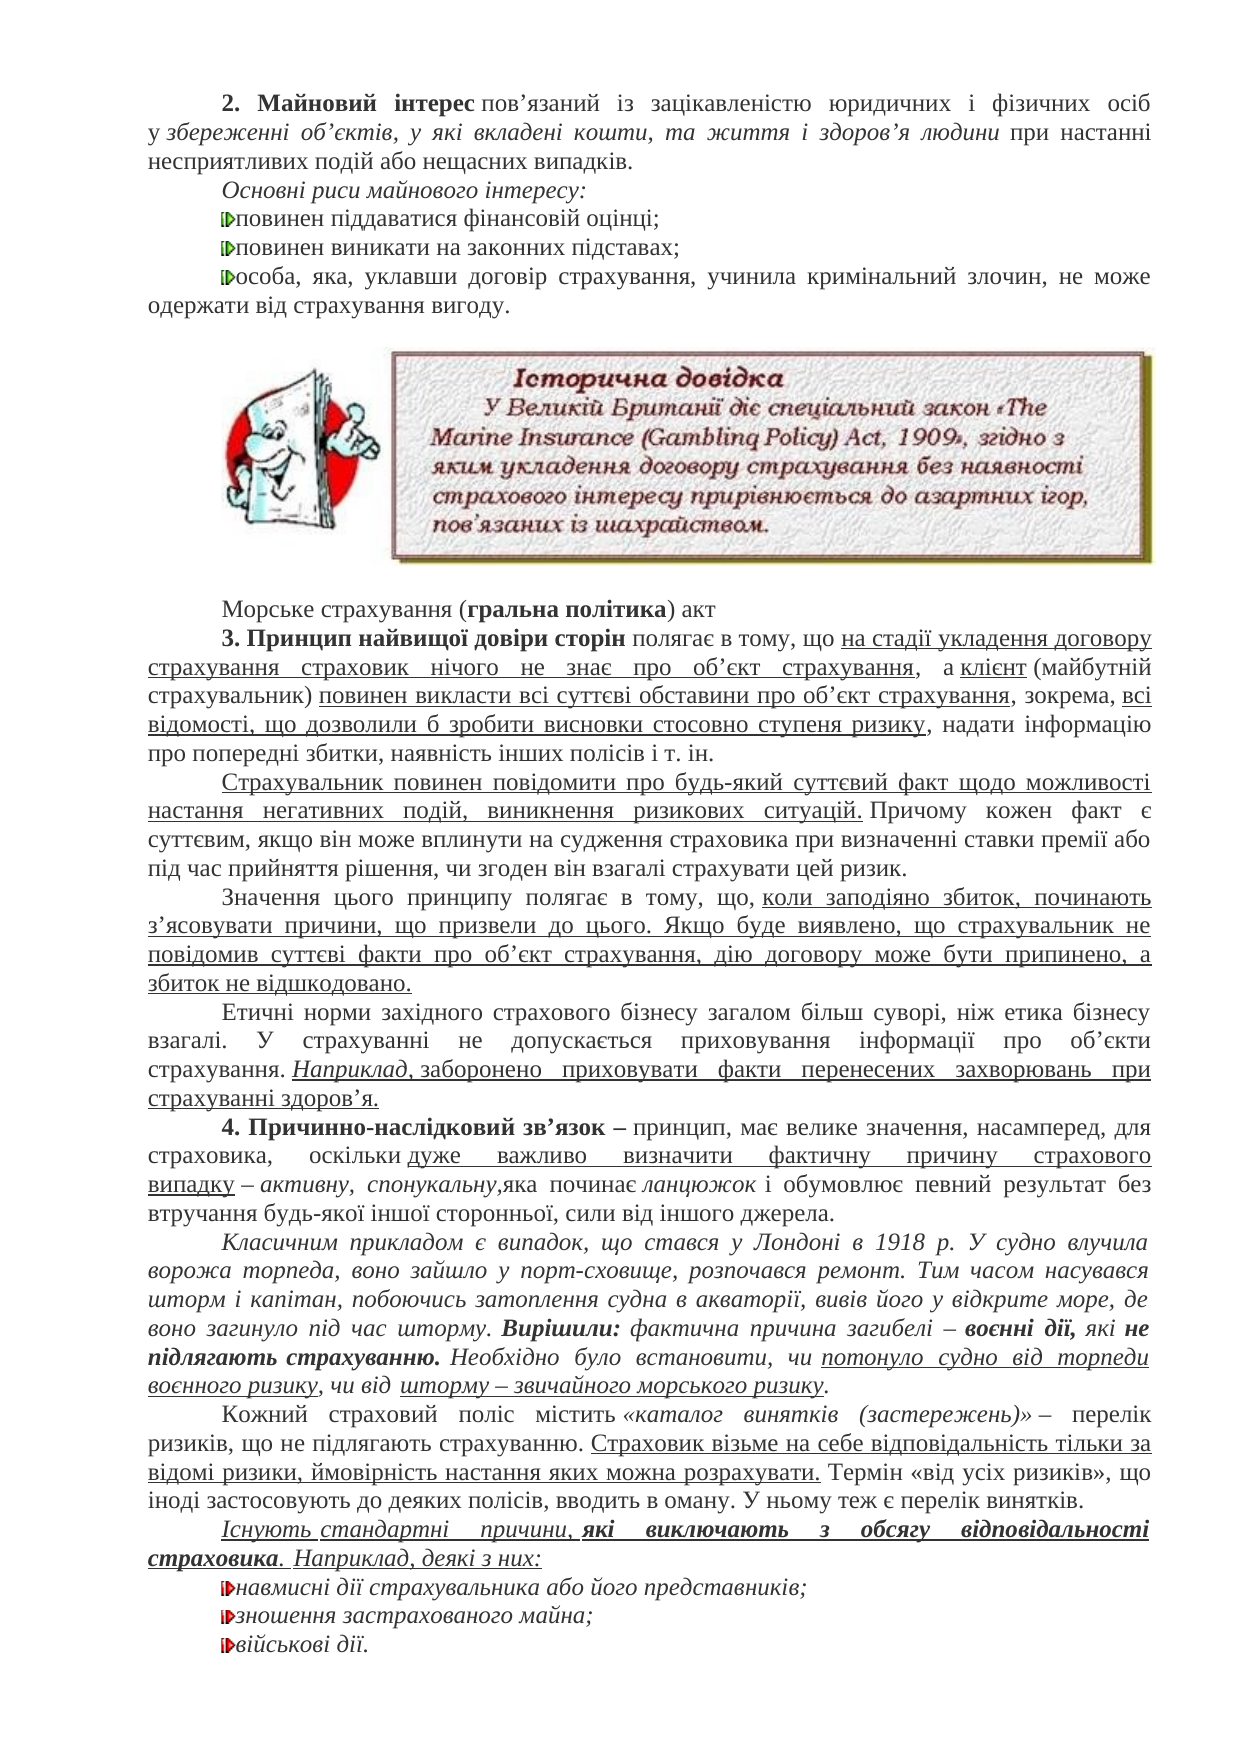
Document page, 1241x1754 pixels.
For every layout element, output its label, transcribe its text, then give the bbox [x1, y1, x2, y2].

text Класичним прикладом є випадок, що стався у Лондоні в 1918 р. У судно влучила ворожа торпеда, воно зайшло у порт-сховище, розпочався ремонт. Тим часом насувався шторм і капітан, побоючись затоплення судна в акваторії, вивів його у відкрите море, де воно загинуло під час шторму. Вирішили: фактична причина загибелі – воєнні дії, які не підлягають страхуванню. Необхідно було встановити, чи потонуло судно від торпеди воєнного ризику, чи від шторму – звичайного морського ризику. [148, 1227, 1152, 1399]
text 3. Принцип найвищої довіри сторін полягає в тому, що на стадії укладення договору страхування страховик нічого не знає про об’єкт страхування, а клієнт (майбутній страхувальник) повинен викласти всі суттєві обставини про об’єкт страхування, зокрема, всі відомості, що дозволили б зробити висновки стосовно ступеня ризику, надати інформацію про попередні збитки, наявність інших полісів і т. ін. [148, 623, 1152, 767]
text Значення цього принципу полягає в тому, що, коли заподіяно збиток, починають з’ясовувати причини, що призвели до цього. Якщо буде виявлено, що страхувальник не повідомив суттєві факти про об’єкт страхування, дію договору може бути припинено, а збиток не відшкодовано. [148, 966, 1152, 997]
picture [221, 1581, 236, 1596]
text Страхувальник повинен повідомити про будь-який суттєвий факт щодо можливості настання негативних подій, виникнення ризикових ситуацій. Причому кожен факт є суттєвим, якщо він може вплинути на судження страховика при визначенні ставки премії або під час прийняття рішення, чи згоден він взагалі страхувати цей ризик. [148, 767, 1152, 882]
text Значення цього принципу полягає в тому, що, коли заподіяно збиток, починають з’ясовувати причини, що призвели до цього. Якщо буде виявлено, що страхувальник не повідомив суттєві факти про об’єкт страхування, дію договору може бути припинено, а збиток не відшкодовано. [148, 882, 1152, 964]
picture [221, 270, 236, 285]
picture [221, 347, 1157, 566]
text Кожний страховий поліс містить «каталог винятків (застережень)» – перелік ризиків, що не підлягають страхуванню. Страховик візьме на себе відповідальність тільки за відомі ризики, ймовірність настання яких можна розрахувати. Термін «від усіх ризиків», що іноді застосовують до деяких полісів, вводить в оману. У ньому теж є перелік винятків. [148, 1399, 1152, 1514]
text зношення застрахованого майна; [148, 1601, 1152, 1629]
text навмисні дії страхувальника або його представників; [148, 1572, 1152, 1601]
text 2. Майновий інтерес пов’язаний із зацікавленістю юридичних і фізичних осіб у збереженні об’єктів, у які вкладені кошти, та життя і здоров’я людини при настанні несприятливих подій або нещасних випадків. [148, 88, 1152, 175]
text військові дії. [148, 1629, 1152, 1658]
picture [221, 1638, 236, 1653]
text Існують стандартні причини, які виключають з обсягу відповідальності страховика. Наприклад, деякі з них: [148, 1514, 1152, 1572]
text Основні риси майнового інтересу: [148, 175, 1152, 203]
text особа, яка, уклавши договір страхування, учинила кримінальний злочин, не може одержати від страхування вигоду. [148, 261, 1152, 318]
picture [221, 241, 236, 256]
text Морське страхування (гральна політика) акт [148, 594, 1152, 623]
text Етичні норми західного страхового бізнесу загалом більш суворі, ніж етика бізнесу взагалі. У страхуванні не допускається приховування інформації про об’єкти страхування. Наприклад, заборонено приховувати факти перенесених захворювань при страхуванні здоров’я. [148, 997, 1152, 1112]
picture [221, 212, 236, 227]
text повинен піддаватися фінансовій оцінці; [148, 203, 1152, 232]
text 4. Причинно-наслідковий зв’язок – принцип, має велике значення, насамперед, для страховика, оскільки дуже важливо визначити фактичну причину страхового випадку – активну, спонукальну,яка починає ланцюжок і обумовлює певний результат без втручання будь-якої іншої сторонньої, сили від іншого джерела. [148, 1112, 1152, 1227]
picture [221, 1610, 236, 1624]
text повинен виникати на законних підставах; [148, 232, 1152, 261]
